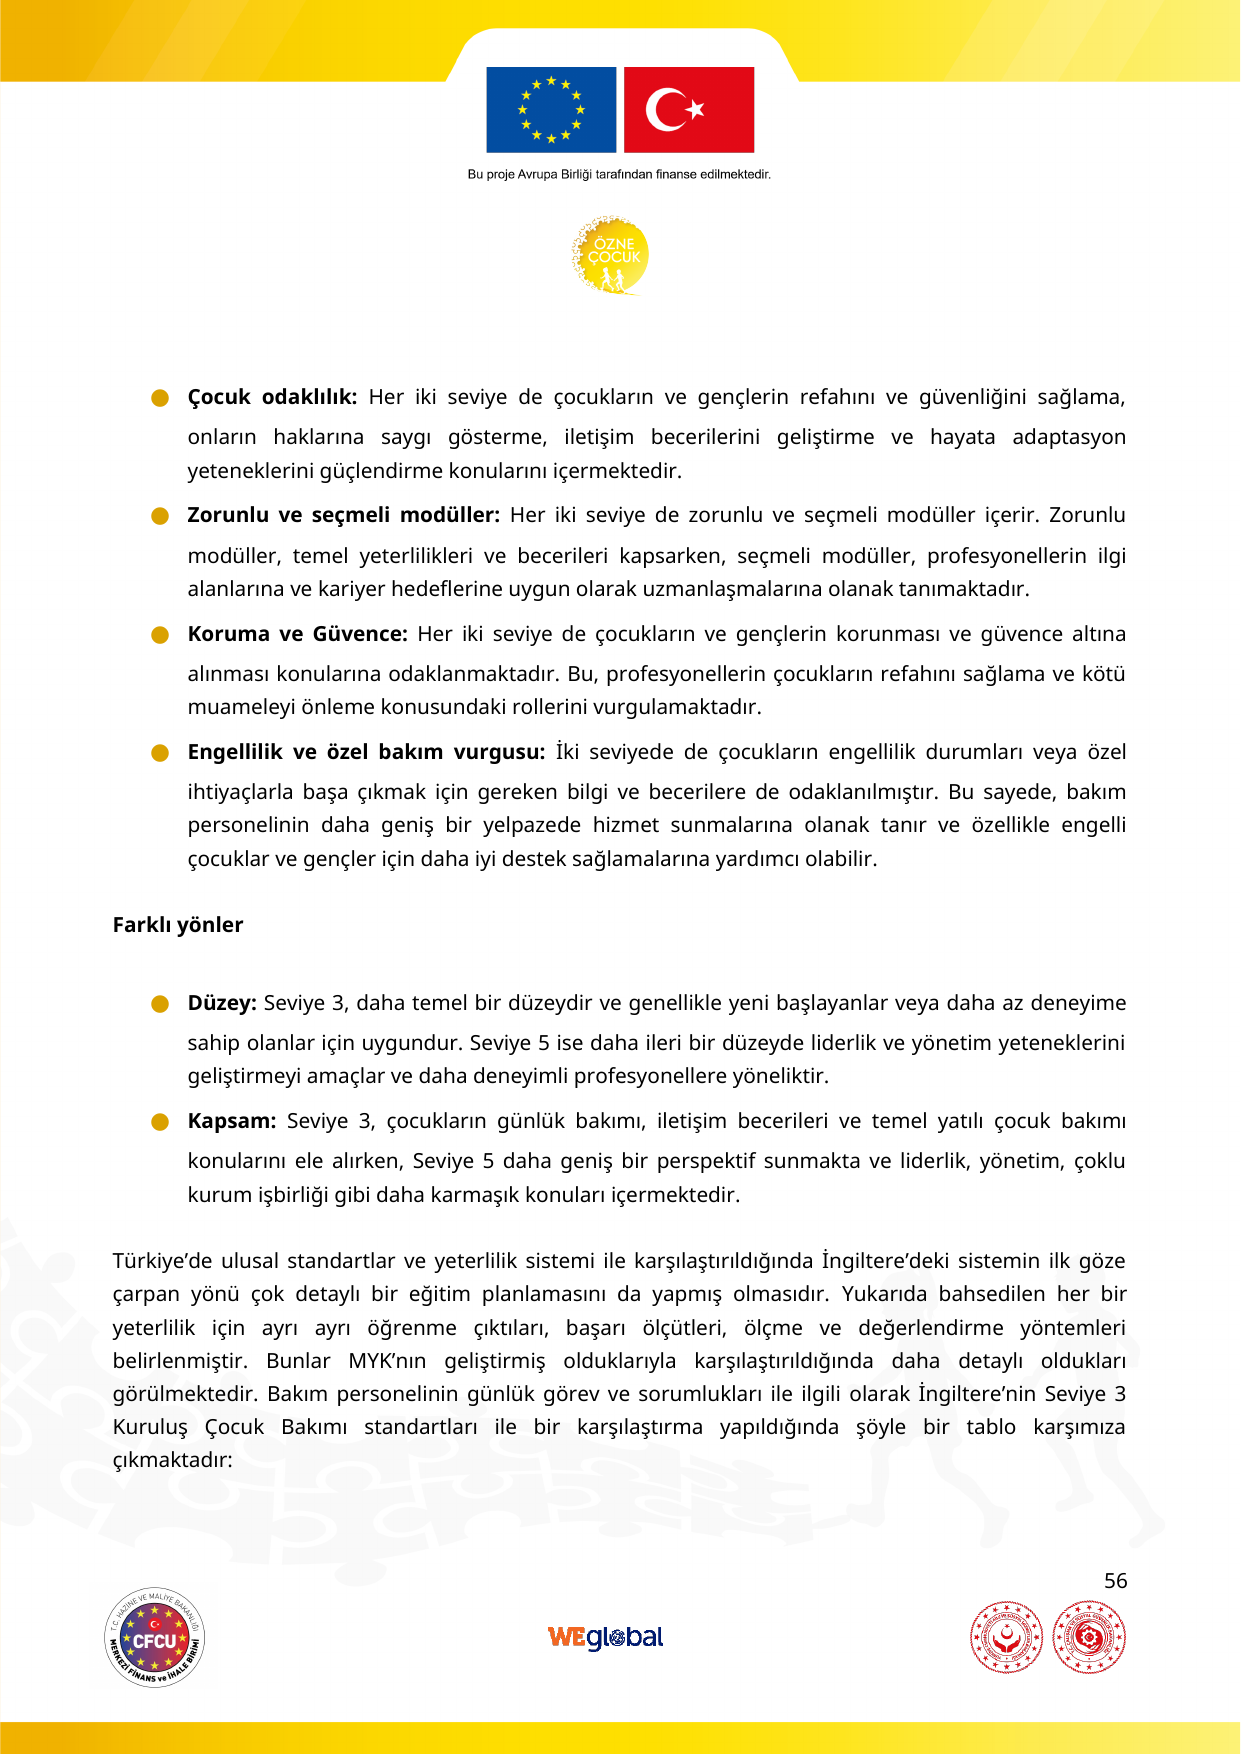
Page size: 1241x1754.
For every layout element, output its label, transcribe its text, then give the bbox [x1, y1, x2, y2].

text Farklı yönler [112, 910, 1128, 938]
list Çocuk odaklılık: Her iki seviye de çocukların ve gençlerin refahını ve güvenliğini sağlama, onların haklarına saygı gösterme, iletişim becerilerini geliştirme ve hayata adaptasyon yeteneklerini güçlendirme konularını içermektedir. [150, 371, 1128, 484]
list Düzey: Seviye 3, daha temel bir düzeydir ve genellikle yeni başlayanlar veya daha az deneyime sahip olanlar için uygundur. Seviye 5 ise daha ileri bir düzeyde liderlik ve yönetim yeteneklerini geliştirmeyi amaçlar ve daha deneyimli profesyonellere yöneliktir. [150, 977, 1128, 1090]
list Zorunlu ve seçmeli modüller: Her iki seviye de zorunlu ve seçmeli modüller içerir. Zorunlu modüller, temel yeterlilikleri ve becerileri kapsarken, seçmeli modüller, profesyonellerin ilgi alanlarına ve kariyer hedeflerine uygun olarak uzmanlaşmalarına olanak tanımaktadır. [150, 489, 1128, 602]
list Engellilik ve özel bakım vurgusu: İki seviyede de çocukların engellilik durumları veya özel ihtiyaçlarla başa çıkmak için gereken bilgi ve becerilere de odaklanılmıştır. Bu sayede, bakım personelinin daha geniş bir yelpazede hizmet sunmalarına olanak tanır ve özellikle engelli çocuklar ve gençler için daha iyi destek sağlamalarına yardımcı olabilir. [150, 725, 1128, 872]
list Kapsam: Seviye 3, çocukların günlük bakımı, iletişim becerileri ve temel yatılı çocuk bakımı konularını ele alırken, Seviye 5 daha geniş bir perspektif sunmakta ve liderlik, yönetim, çoklu kurum işbirliği gibi daha karmaşık konuları içermektedir. [150, 1095, 1128, 1208]
text Türkiye’de ulusal standartlar ve yeterlilik sistemi ile karşılaştırıldığında İngiltere’deki sistemin ilk göze çarpan yönü çok detaylı bir eğitim planlamasını da yapmış olmasıdır. Yukarıda bahsedilen her bir yeterlilik için ayrı ayrı öğrenme çıktıları, başarı ölçütleri, ölçme ve değerlendirme yöntemleri belirlenmiştir. Bunlar MYK’nın geliştirmiş olduklarıyla karşılaştırıldığında daha detaylı oldukları görülmektedir. Bakım personelinin günlük görev ve sorumlukları ile ilgili olarak İngiltere’nin Seviye 3 Kuruluş Çocuk Bakımı standartları ile bir karşılaştırma yapıldığında şöyle bir tablo karşımıza çıkmaktadır: [112, 1246, 1128, 1474]
list Koruma ve Güvence: Her iki seviye de çocukların ve gençlerin korunması ve güvence altına alınması konularına odaklanmaktadır. Bu, profesyonellerin çocukların refahını sağlama ve kötü muameleyi önleme konusundaki rollerini vurgulamaktadır. [150, 607, 1128, 721]
picture [0, 0, 1241, 1754]
